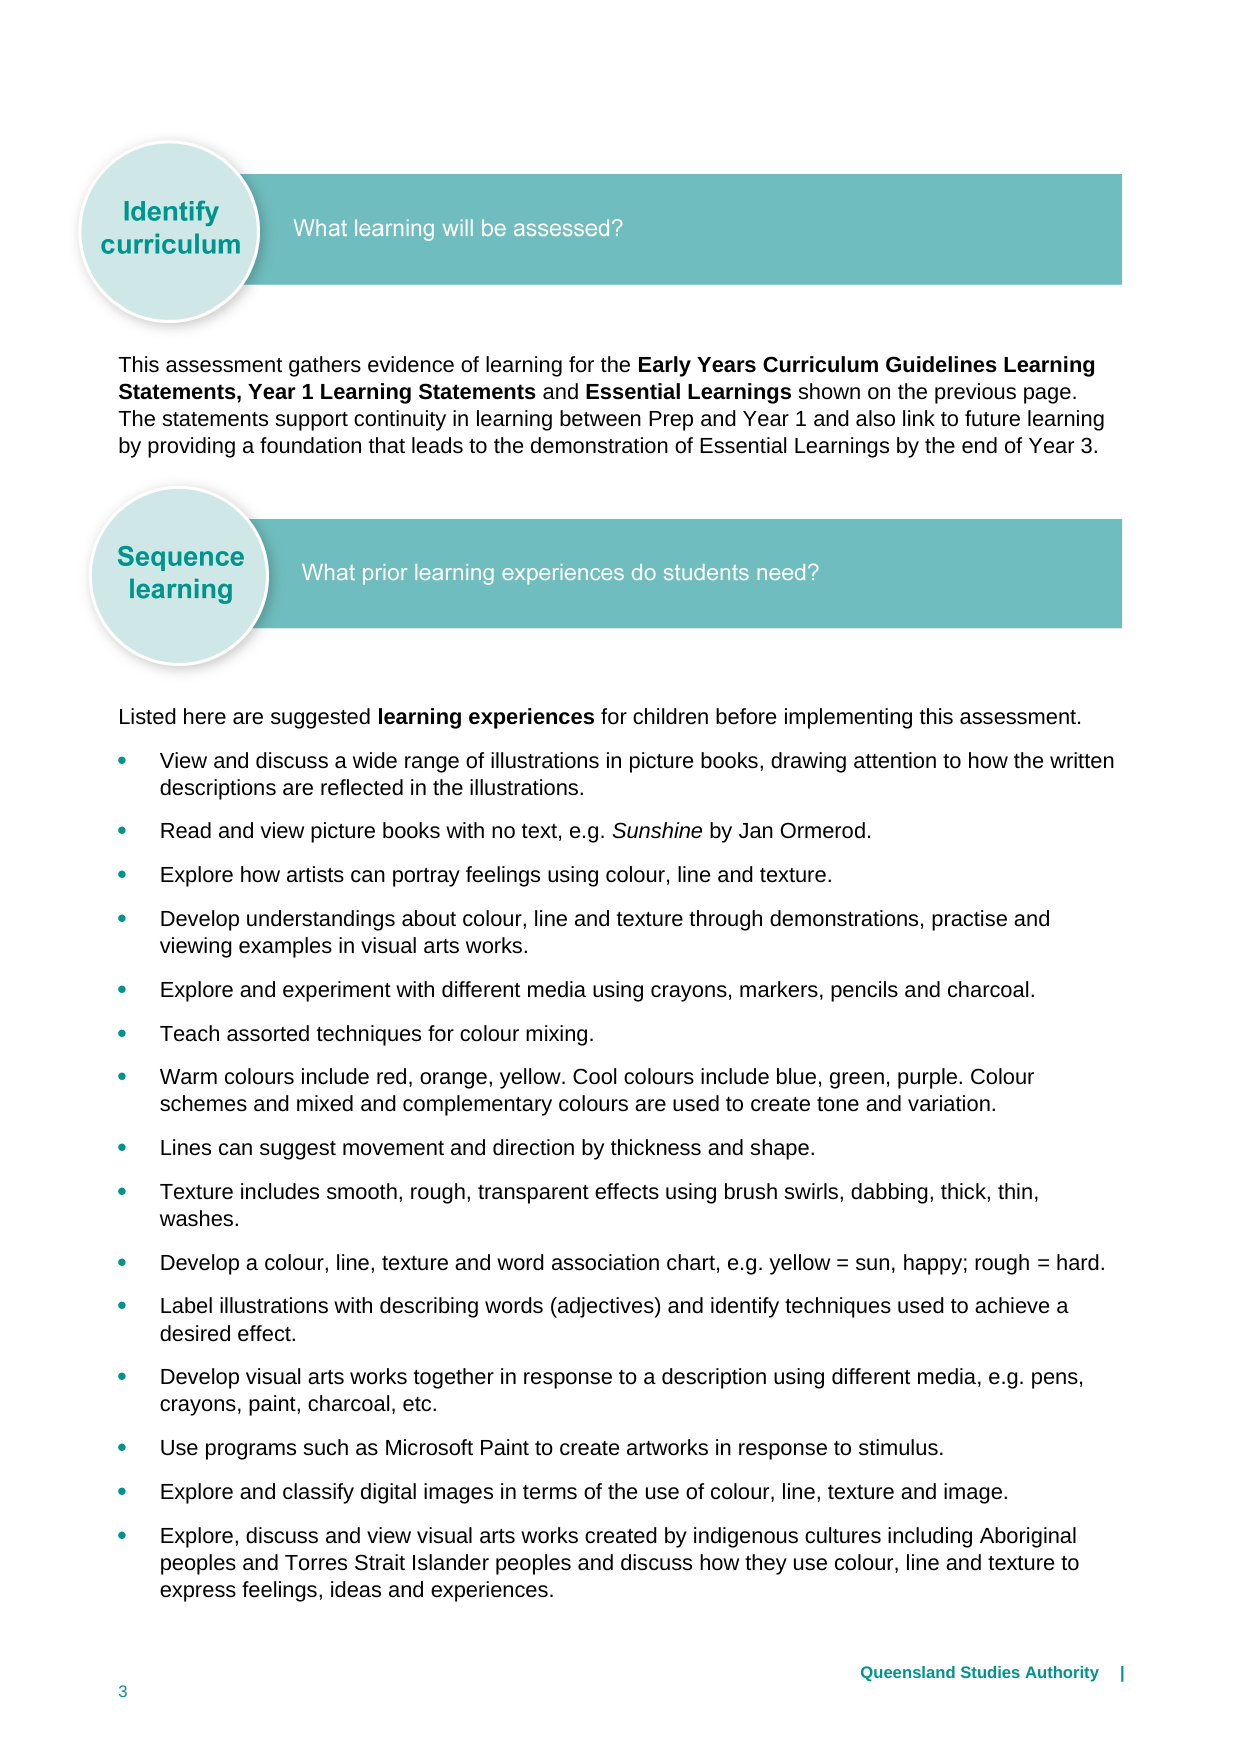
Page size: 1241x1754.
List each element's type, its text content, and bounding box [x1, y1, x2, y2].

picture [74, 471, 1123, 687]
picture [63, 126, 1123, 344]
text Lines can suggest movement and direction by thickness and shape. [118, 1133, 1122, 1160]
text Warm colours include red, orange, yellow. Cool colours include blue, green, purple. Colour schemes and mixed and complementary colours are used to create tone and variation. [118, 1062, 1122, 1116]
text Develop visual arts works together in response to a description using different media, e.g. pens, crayons, paint, charcoal, etc. [118, 1362, 1122, 1416]
text Explore and classify digital images in terms of the use of colour, line, texture and image. [118, 1477, 1122, 1504]
text Label illustrations with describing words (adjectives) and identify techniques used to achieve a desired effect. [118, 1291, 1122, 1346]
text View and discuss a wide range of illustrations in picture books, drawing attention to how the written descriptions are reflected in the illustrations. [118, 746, 1122, 800]
text Texture includes smooth, rough, transparent effects using brush swirls, dabbing, thick, thin, washes. [118, 1177, 1122, 1231]
text Listed here are suggested learning experiences for children before implementing this assessment. [118, 687, 1122, 729]
text This assessment gathers evidence of learning for the Early Years Curriculum Guidelines Learning Statements, Year 1 Learning Statements and Essential Learnings shown on the previous page. The statements support continuity in learning between Prep and Year 1 and also link to future learning by providing a foundation that leads to the demonstration of Essential Learnings by the end of Year 3. [118, 344, 1122, 458]
text Develop a colour, line, texture and word association chart, e.g. yellow = sun, happy; rough = hard. [118, 1248, 1122, 1275]
text Teach assorted techniques for colour mixing. [118, 1018, 1122, 1046]
text Develop understandings about colour, line and texture through demonstrations, practise and viewing examples in visual arts works. [118, 904, 1122, 958]
text Explore how artists can portray feelings using colour, line and texture. [118, 860, 1122, 887]
text Explore, discuss and view visual arts works created by indigenous cultures including Aboriginal peoples and Torres Strait Islander peoples and discuss how they use colour, line and texture to express feelings, ideas and experiences. [118, 1521, 1122, 1602]
text Read and view picture books with no text, e.g. Sunshine by Jan Ormerod. [118, 816, 1122, 843]
text Explore and experiment with different media using crayons, markers, pencils and charcoal. [118, 975, 1122, 1002]
text Use programs such as Microsoft Paint to create artworks in response to stimulus. [118, 1433, 1122, 1460]
